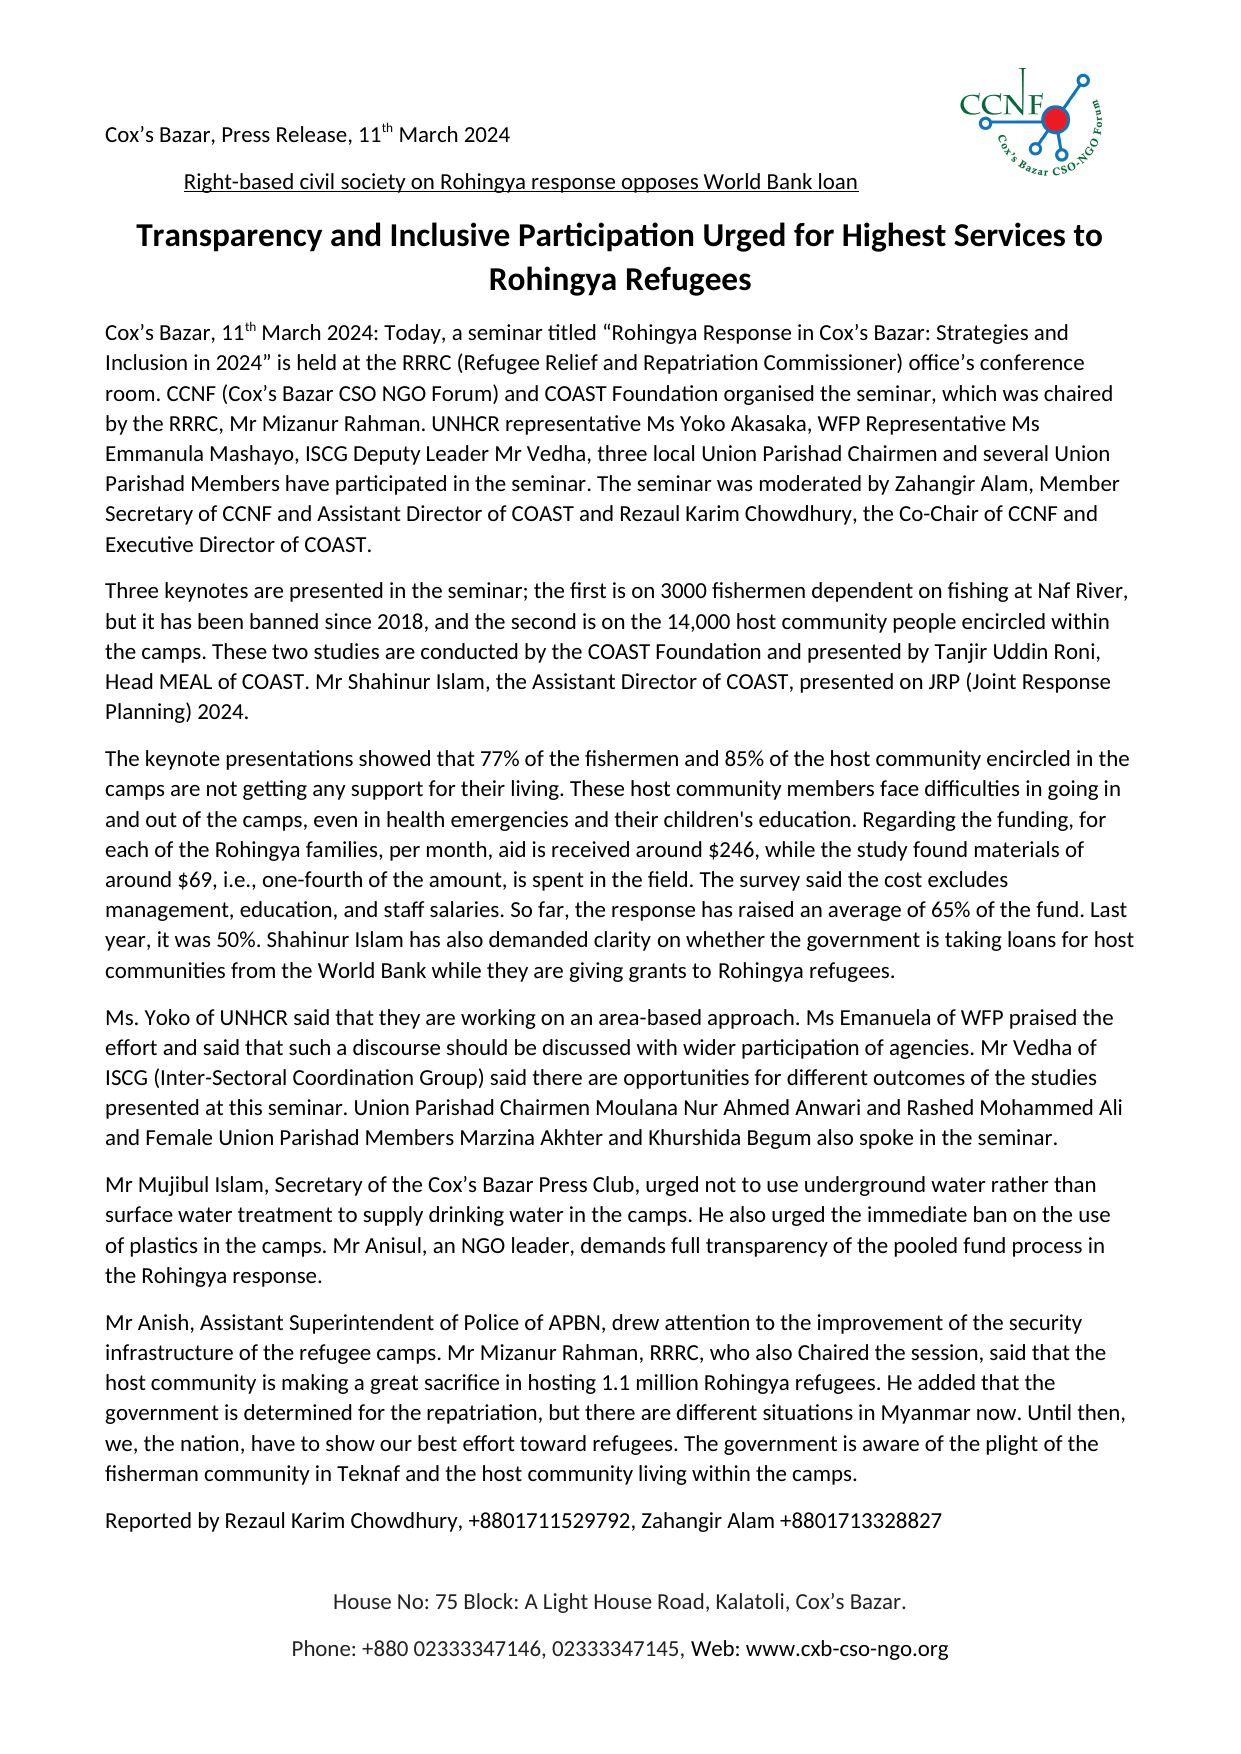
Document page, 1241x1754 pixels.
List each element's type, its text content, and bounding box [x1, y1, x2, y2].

text Cox’s Bazar, Press Release, 11th March 2024 [105, 120, 1135, 148]
text Ms. Yoko of UNHCR said that they are working on an area-based approach. Ms Emanuela of WFP praised the effort and said that such a discourse should be discussed with wider participation of agencies. Mr Vedha of ISCG (Inter-Sectoral Coordination Group) said there are opportunities for different outcomes of the studies presented at this seminar. Union Parishad Chairmen Moulana Nur Ahmed Anwari and Rashed Mohammed Ali and Female Union Parishad Members Marzina Akhter and Khurshida Begum also spoke in the seminar. [105, 1003, 1135, 1152]
picture [956, 148, 1107, 167]
text Mr Anish, Assistant Superintendent of Police of APBN, drew attention to the improvement of the security infrastructure of the refugee camps. Mr Mizanur Rahman, RRRC, who also Chaired the session, said that the host community is making a great sacrifice in hosting 1.1 million Rohingya refugees. He added that the government is determined for the repatriation, but there are different situations in Myanmar now. Until then, we, the nation, have to show our best effort toward refugees. The government is aware of the plight of the fisherman community in Teknaf and the host community living within the camps. [105, 1308, 1135, 1487]
text Mr Mujibul Islam, Secretary of the Cox’s Bazar Press Club, urged not to use underground water rather than surface water treatment to supply drinking water in the camps. He also urged the immediate ban on the use of plastics in the camps. Mr Anisul, an NGO leader, demands full transparency of the pooled fund process in the Rohingya response. [105, 1170, 1135, 1289]
text Reported by Rezaul Karim Chowdhury, +8801711529792, Zahangir Alam +8801713328827 [105, 1506, 1135, 1534]
text Three keynotes are presented in the seminar; the first is on 3000 fishermen dependent on fishing at Naf River, but it has been banned since 2018, and the second is on the 14,000 host community people encircled within the camps. These two studies are conducted by the COAST Foundation and presented by Tanjir Uddin Roni, Head MEAL of COAST. Mr Shahinur Islam, the Assistant Director of COAST, presented on JRP (Joint Response Planning) 2024. [105, 577, 1135, 726]
text Right-based civil society on Rohingya response opposes World Bank loan [105, 167, 1135, 195]
text Cox’s Bazar, 11th March 2024: Today, a seminar titled “Rohingya Response in Cox’s Bazar: Strategies and Inclusion in 2024” is held at the RRRC (Refugee Relief and Repatriation Commissioner) office’s conference room. CCNF (Cox’s Bazar CSO NGO Forum) and COAST Foundation organised the seminar, which was chaired by the RRRC, Mr Mizanur Rahman. UNHCR representative Ms Yoko Akasaka, WFP Representative Ms Emmanula Mashayo, ISCG Deputy Leader Mr Vedha, three local Union Parishad Chairmen and several Union Parishad Members have participated in the seminar. The seminar was moderated by Zahangir Alam, Member Secretary of CCNF and Assistant Director of COAST and Rezaul Karim Chowdhury, the Co-Chair of CCNF and Executive Director of COAST. [105, 318, 1135, 558]
text The keynote presentations showed that 77% of the fishermen and 85% of the host community encircled in the camps are not getting any support for their living. These host community members face difficulties in going in and out of the camps, even in health emergencies and their children's education. Regarding the funding, for each of the Rohingya families, per month, aid is received around $246, while the study found materials of around $69, i.e., one-fourth of the amount, is spent in the field. The survey said the cost excludes management, education, and staff salaries. So far, the response has raised an average of 65% of the fund. Last year, it was 50%. Shahinur Islam has also demanded clarity on whether the government is taking loans for host communities from the World Bank while they are giving grants to Rohingya refugees. [105, 744, 1135, 984]
text Transparency and Inclusive Participation Urged for Highest Services to Rohingya Refugees [105, 214, 1135, 298]
picture [956, 65, 1107, 120]
